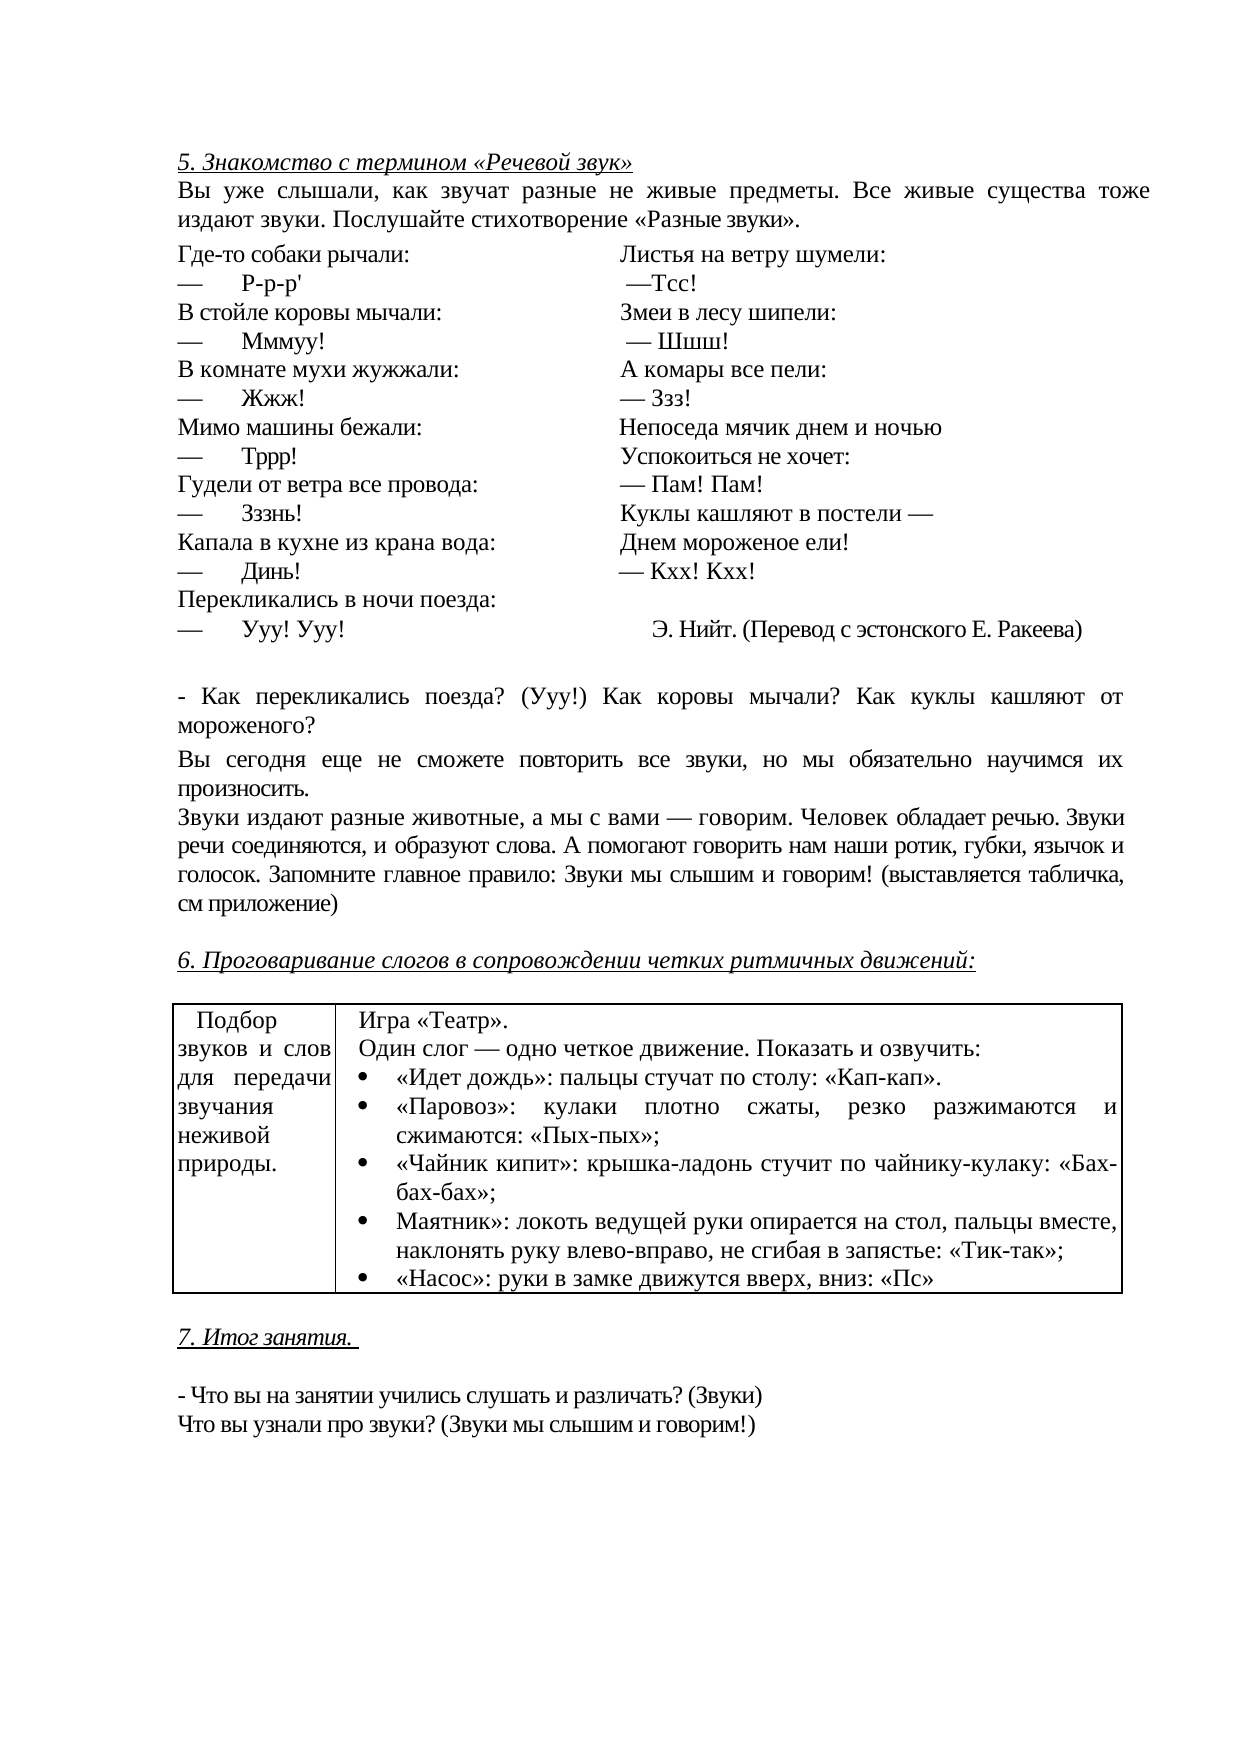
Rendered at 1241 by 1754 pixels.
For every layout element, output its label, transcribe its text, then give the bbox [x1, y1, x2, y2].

text - Как перекликались поезда? (Ууу!) Как коровы мычали? Как куклы кашляют от мороженого? [177, 681, 1124, 739]
text Вы сегодня еще не сможете повторить все звуки, но мы обязательно научимся их произносить. [177, 744, 1124, 801]
text Что вы узнали про звуки? (Звуки мы слышим и говорим!) [177, 1409, 1125, 1438]
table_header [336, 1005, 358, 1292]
text - Что вы на занятии учились слушать и различать? (Звуки) [177, 1380, 1152, 1409]
text Где-то собаки рычали: Листья на ветру шумели: [177, 239, 1152, 268]
table_header Подбор звуков и слов для передачи звучания неживой природы. [174, 1005, 335, 1292]
text 5. Знакомство с термином «Речевой звук» [177, 147, 1152, 176]
text Мимо машины бежали: Непоседа мячик днем и ночью [177, 412, 1152, 441]
list Р-р-р' —Тсс! В стойле коровы мычали: Змеи в лесу шипели: [177, 268, 1152, 326]
list Жжж! — Ззз! [177, 383, 1152, 412]
text 6. Проговаривание слогов в сопровождении четких ритмичных движений: [177, 946, 1152, 974]
text 7. Итог занятия. [177, 1322, 1152, 1351]
list Динь! — Кхх! Кхх! Перекликались в ночи поезда: [177, 556, 1152, 613]
list Ууу! Ууу! Э. Нийт. (Перевод с эстонского Е. Ракеева) [177, 614, 1152, 643]
list Тррр! Успокоиться не хочет: Гудели от ветра все провода: — Пам! Пам! [177, 441, 1032, 498]
list Зззнь! Куклы кашляют в постели — Капала в кухне из крана вода: Днем мороженое ели! [177, 498, 1112, 556]
text Звуки издают разные животные, а мы с вами — говорим. Человек обладает речью. Звуки речи соединяются, и образуют слова. А помогают говорить нам наши ротик, губки, язычок и голосок. Запомните главное правило: Звуки мы слышим и говорим! (выставляется табличка, см приложение) [177, 802, 1125, 917]
list Мммуу! — Шшш! В комнате мухи жужжали: А комары все пели: [177, 326, 1152, 383]
text Вы уже слышали, как звучат разные не живые предметы. Все живые существа тоже издают звуки. Послушайте стихотворение «Разные звуки». [177, 176, 1151, 233]
